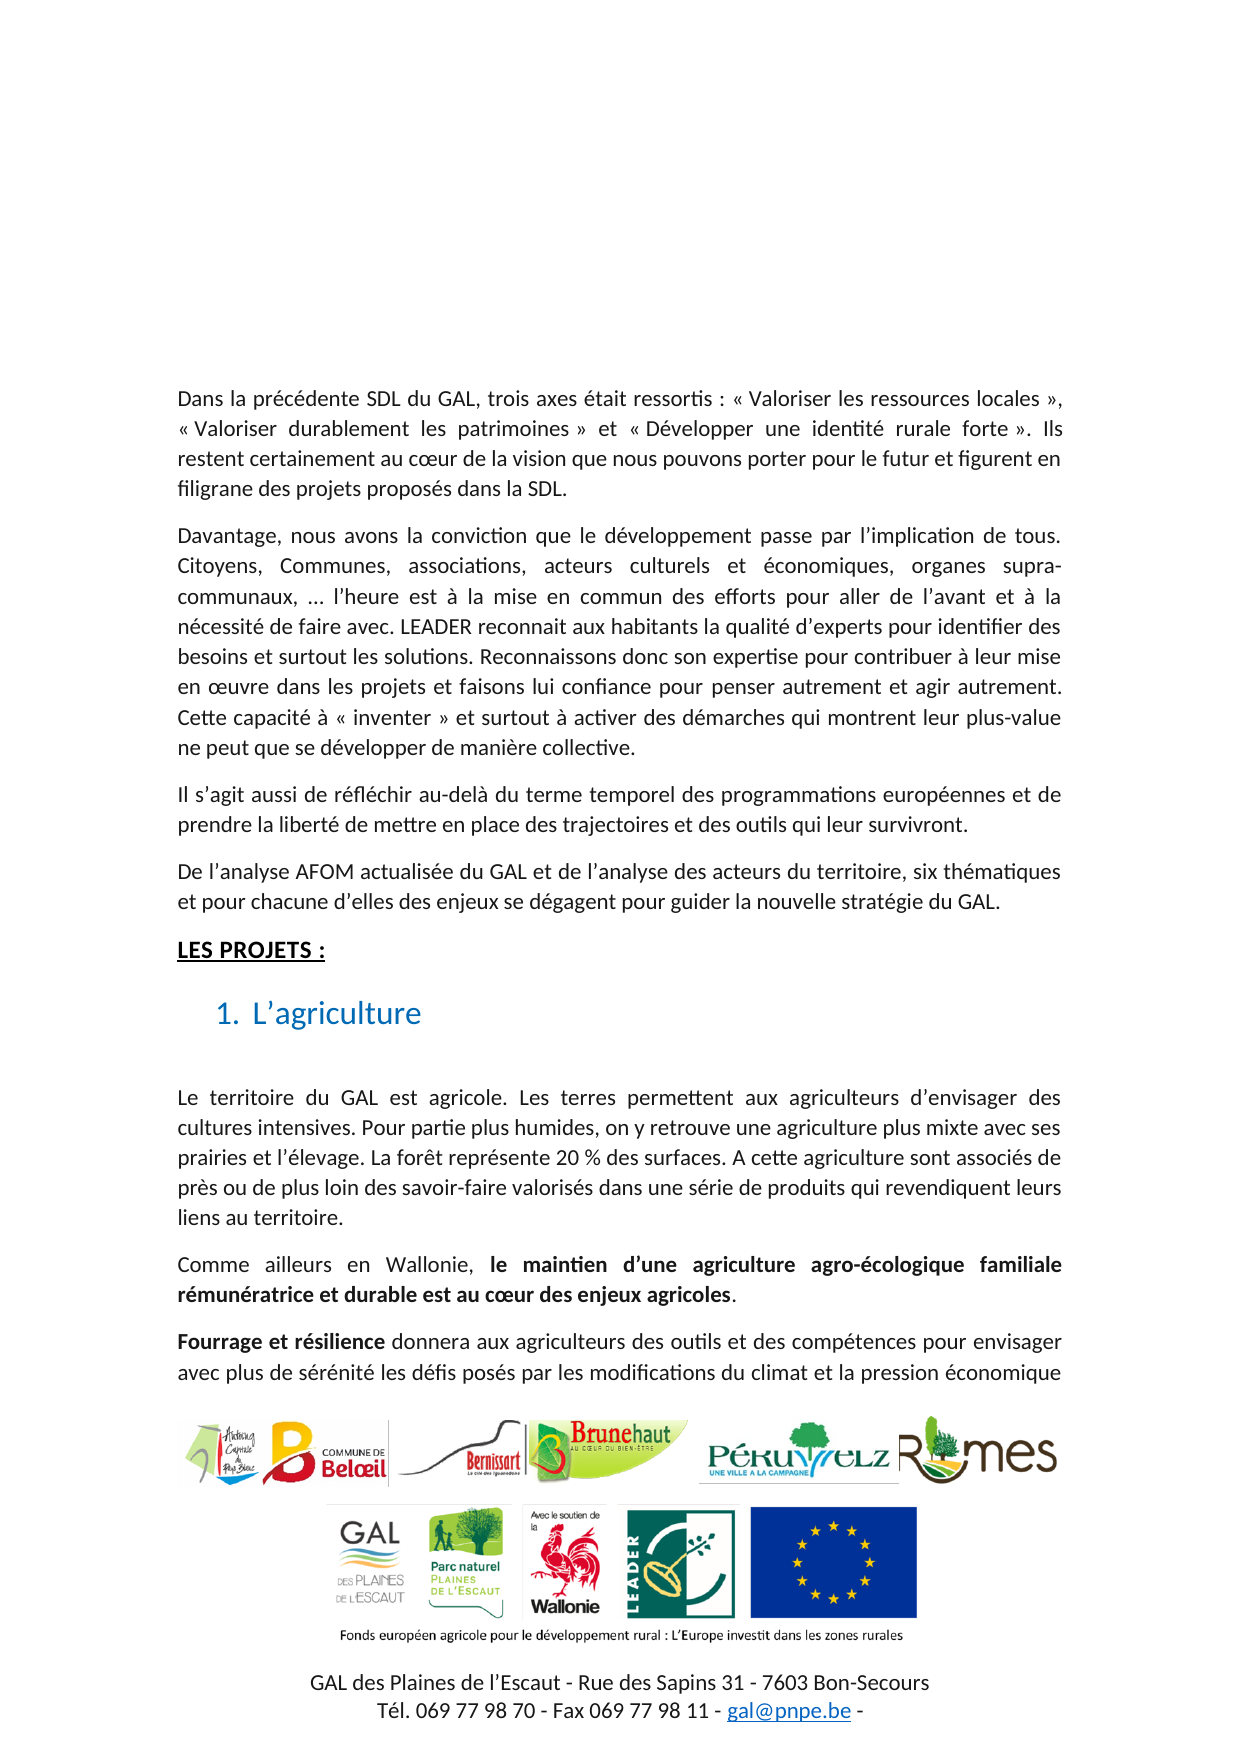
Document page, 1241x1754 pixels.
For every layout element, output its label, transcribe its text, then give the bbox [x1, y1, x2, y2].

text Davantage, nous avons la conviction que le développement passe par l’implication de tous. Citoyens, Communes, associations, acteurs culturels et économiques, organes supra-communaux, … l’heure est à la mise en commun des efforts pour aller de l’avant et à la nécessité de faire avec. LEADER reconnait aux habitants la qualité d’experts pour identifier des besoins et surtout les solutions. Reconnaissons donc son expertise pour contribuer à leur mise en œuvre dans les projets et faisons lui confiance pour penser autrement et agir autrement. Cette capacité à « inventer » et surtout à activer des démarches qui montrent leur plus-value ne peut que se développer de manière collective. [177, 521, 1063, 761]
text De l’analyse AFOM actualisée du GAL et de l’analyse des acteurs du territoire, six thématiques et pour chacune d’elles des enjeux se dégagent pour guider la nouvelle stratégie du GAL. [177, 857, 1063, 915]
text Le territoire du GAL est agricole. Les terres permettent aux agriculteurs d’envisager des cultures intensives. Pour partie plus humides, on y retrouve une agriculture plus mixte avec ses prairies et l’élevage. La forêt représente 20 % des surfaces. A cette agriculture sont associés de près ou de plus loin des savoir-faire valorisés dans une série de produits qui revendiquent leurs liens au territoire. [177, 1083, 1063, 1232]
picture [177, 1416, 1057, 1650]
text Dans la précédente SDL du GAL, trois axes était ressortis : « Valoriser les ressources locales », « Valoriser durablement les patrimoines » et « Développer une identité rurale forte ». Ils restent certainement au cœur de la vision que nous pouvons porter pour le futur et figurent en filigrane des projets proposés dans la SDL. [177, 384, 1063, 503]
text Il s’agit aussi de réfléchir au-delà du terme temporel des programmations européennes et de prendre la liberté de mettre en place des trajectoires et des outils qui leur survivront. [177, 780, 1063, 838]
text Comme ailleurs en Wallonie, le maintien d’une agriculture agro-écologique familiale rémunératrice et durable est au cœur des enjeux agricoles. [177, 1250, 1063, 1309]
subtitle L’agriculture [215, 992, 1063, 1033]
text LES PROJETS : [177, 934, 1063, 964]
